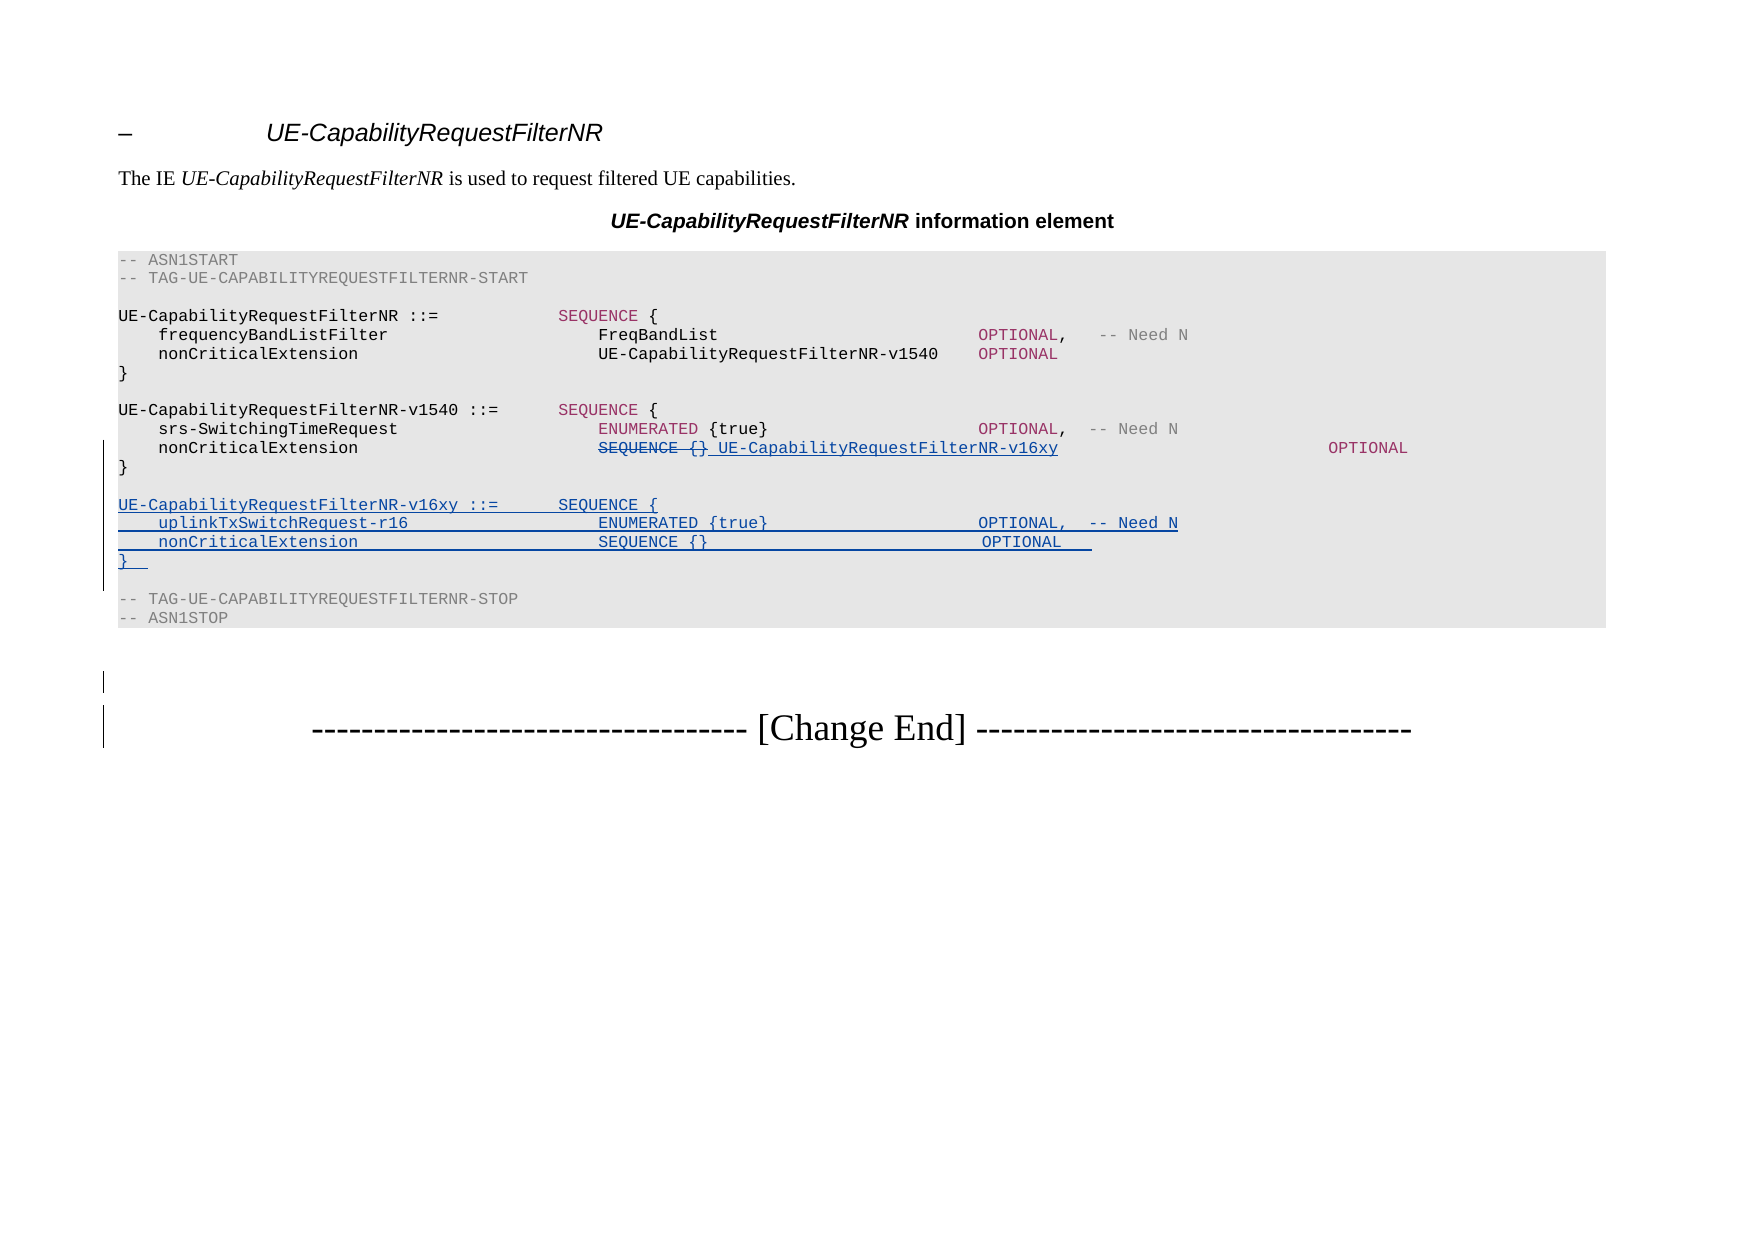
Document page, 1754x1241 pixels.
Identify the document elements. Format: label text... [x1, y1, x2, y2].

text ----------------------------------- [Change End] ----------------------------------- [118, 705, 1606, 748]
text nonCriticalExtension UE-CapabilityRequestFilterNR-v1540 OPTIONAL [118, 345, 1606, 364]
text } [118, 458, 1606, 477]
text -- ASN1STOP [118, 609, 1606, 628]
text UE-CapabilityRequestFilterNR ::= SEQUENCE { [118, 308, 1606, 327]
text The IE UE-CapabilityRequestFilterNR is used to request filtered UE capabilities. [118, 166, 1606, 190]
text -- TAG-UE-CAPABILITYREQUESTFILTERNR-STOP [118, 591, 1606, 609]
text srs-SwitchingTimeRequest ENUMERATED {true} OPTIONAL, -- Need N [118, 421, 1606, 440]
text -- ASN1START [118, 251, 1606, 270]
text UE-CapabilityRequestFilterNR information element [118, 208, 1606, 232]
text -- TAG-UE-CAPABILITYREQUESTFILTERNR-START [118, 270, 1606, 289]
text – UE-CapabilityRequestFilterNR [118, 118, 1606, 147]
text } [118, 364, 1606, 383]
text frequencyBandListFilter FreqBandList OPTIONAL, -- Need N [118, 327, 1606, 345]
text UE-CapabilityRequestFilterNR-v1540 ::= SEQUENCE { [118, 402, 1606, 421]
text nonCriticalExtension OPTIONAL [118, 440, 1606, 458]
